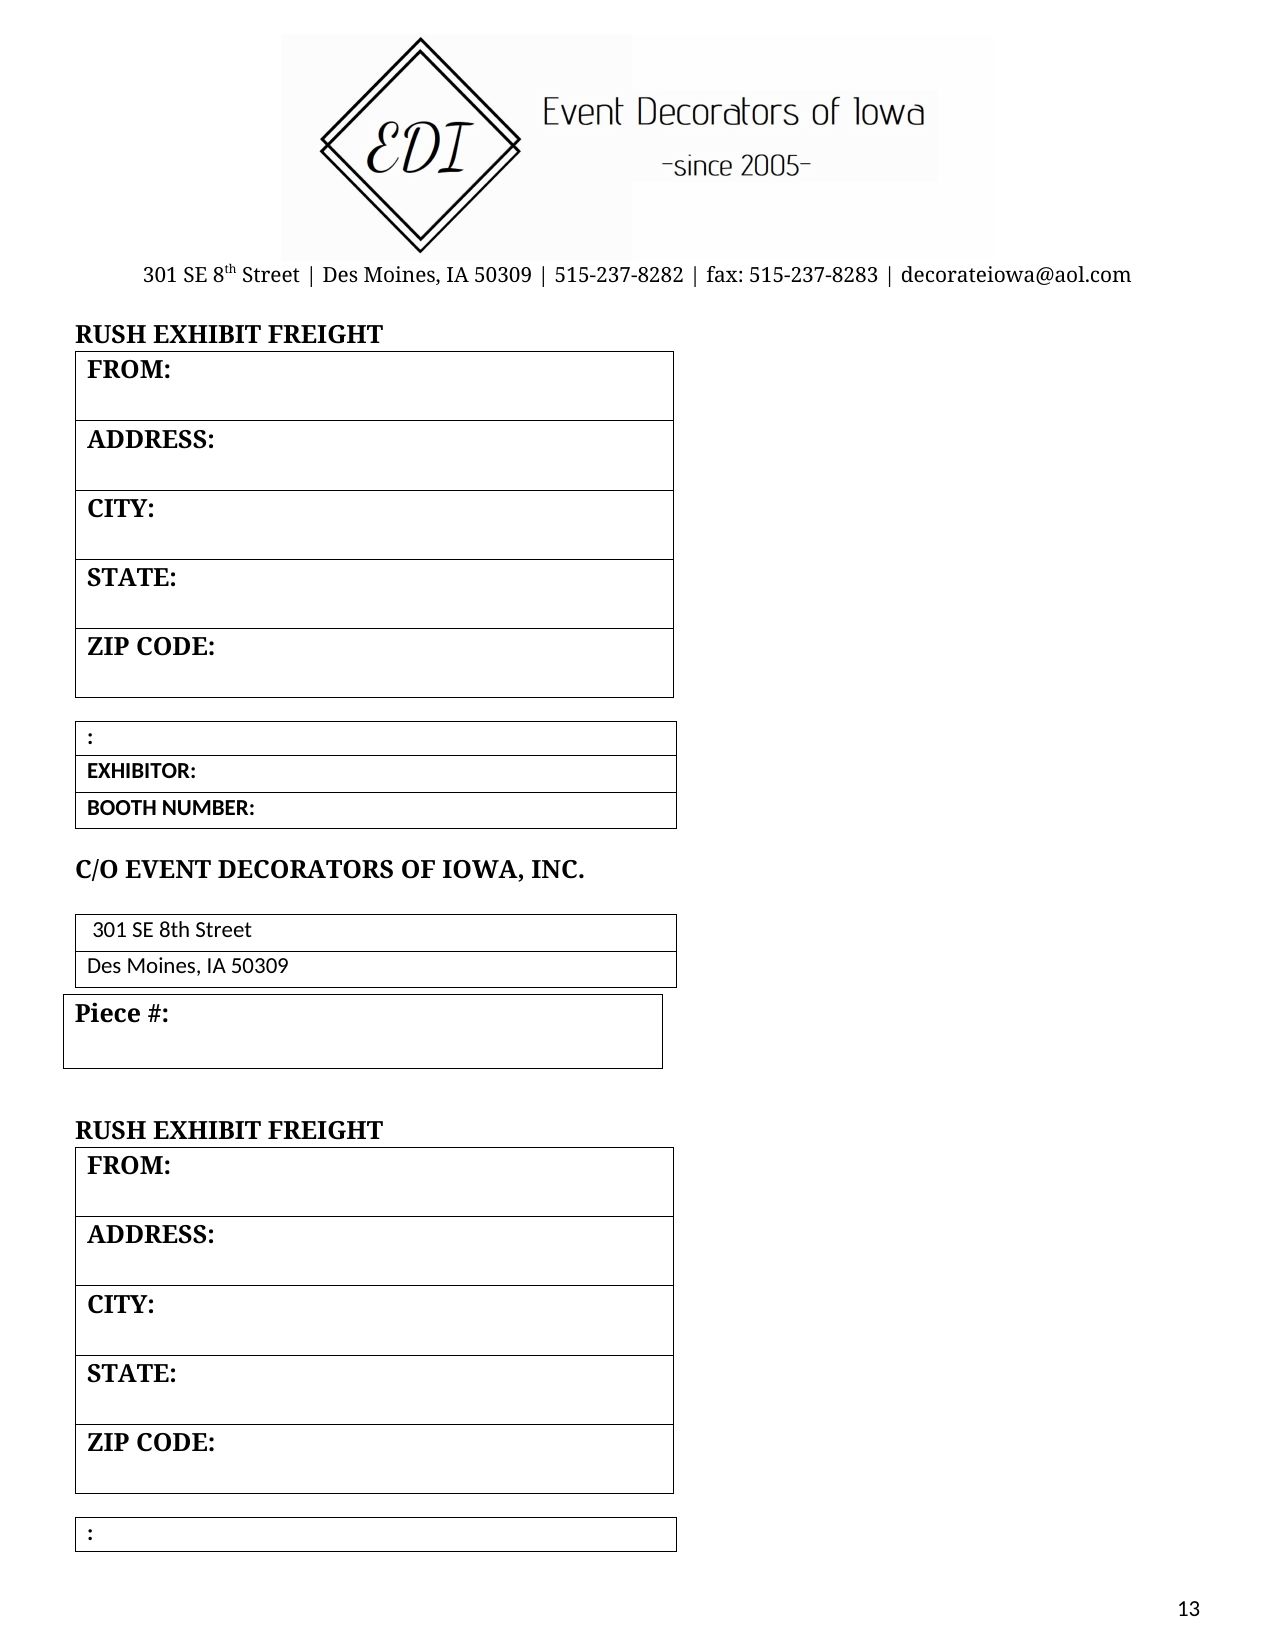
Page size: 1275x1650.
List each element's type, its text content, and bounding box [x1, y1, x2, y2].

table_header : [76, 722, 676, 755]
table_cell ADDRESS: [76, 1217, 673, 1285]
table_header FROM: [76, 352, 673, 420]
table_cell ZIP CODE: [76, 1425, 673, 1493]
text C/O EVENT DECORATORS OF IOWA, INC. [75, 852, 1200, 886]
table_cell ZIP CODE: [76, 629, 673, 697]
table_cell STATE: [76, 560, 673, 628]
table_cell CITY: [76, 1286, 673, 1354]
table_header : [76, 1518, 676, 1551]
text RUSH EXHIBIT FREIGHT [75, 317, 1200, 351]
table_header Piece #: [64, 995, 662, 1068]
table_cell CITY: [76, 491, 673, 559]
table_header FROM: [76, 1148, 673, 1216]
table_cell STATE: [76, 1356, 673, 1424]
table_cell ADDRESS: [76, 421, 673, 489]
picture [281, 34, 994, 261]
text RUSH EXHIBIT FREIGHT [75, 1113, 1200, 1147]
